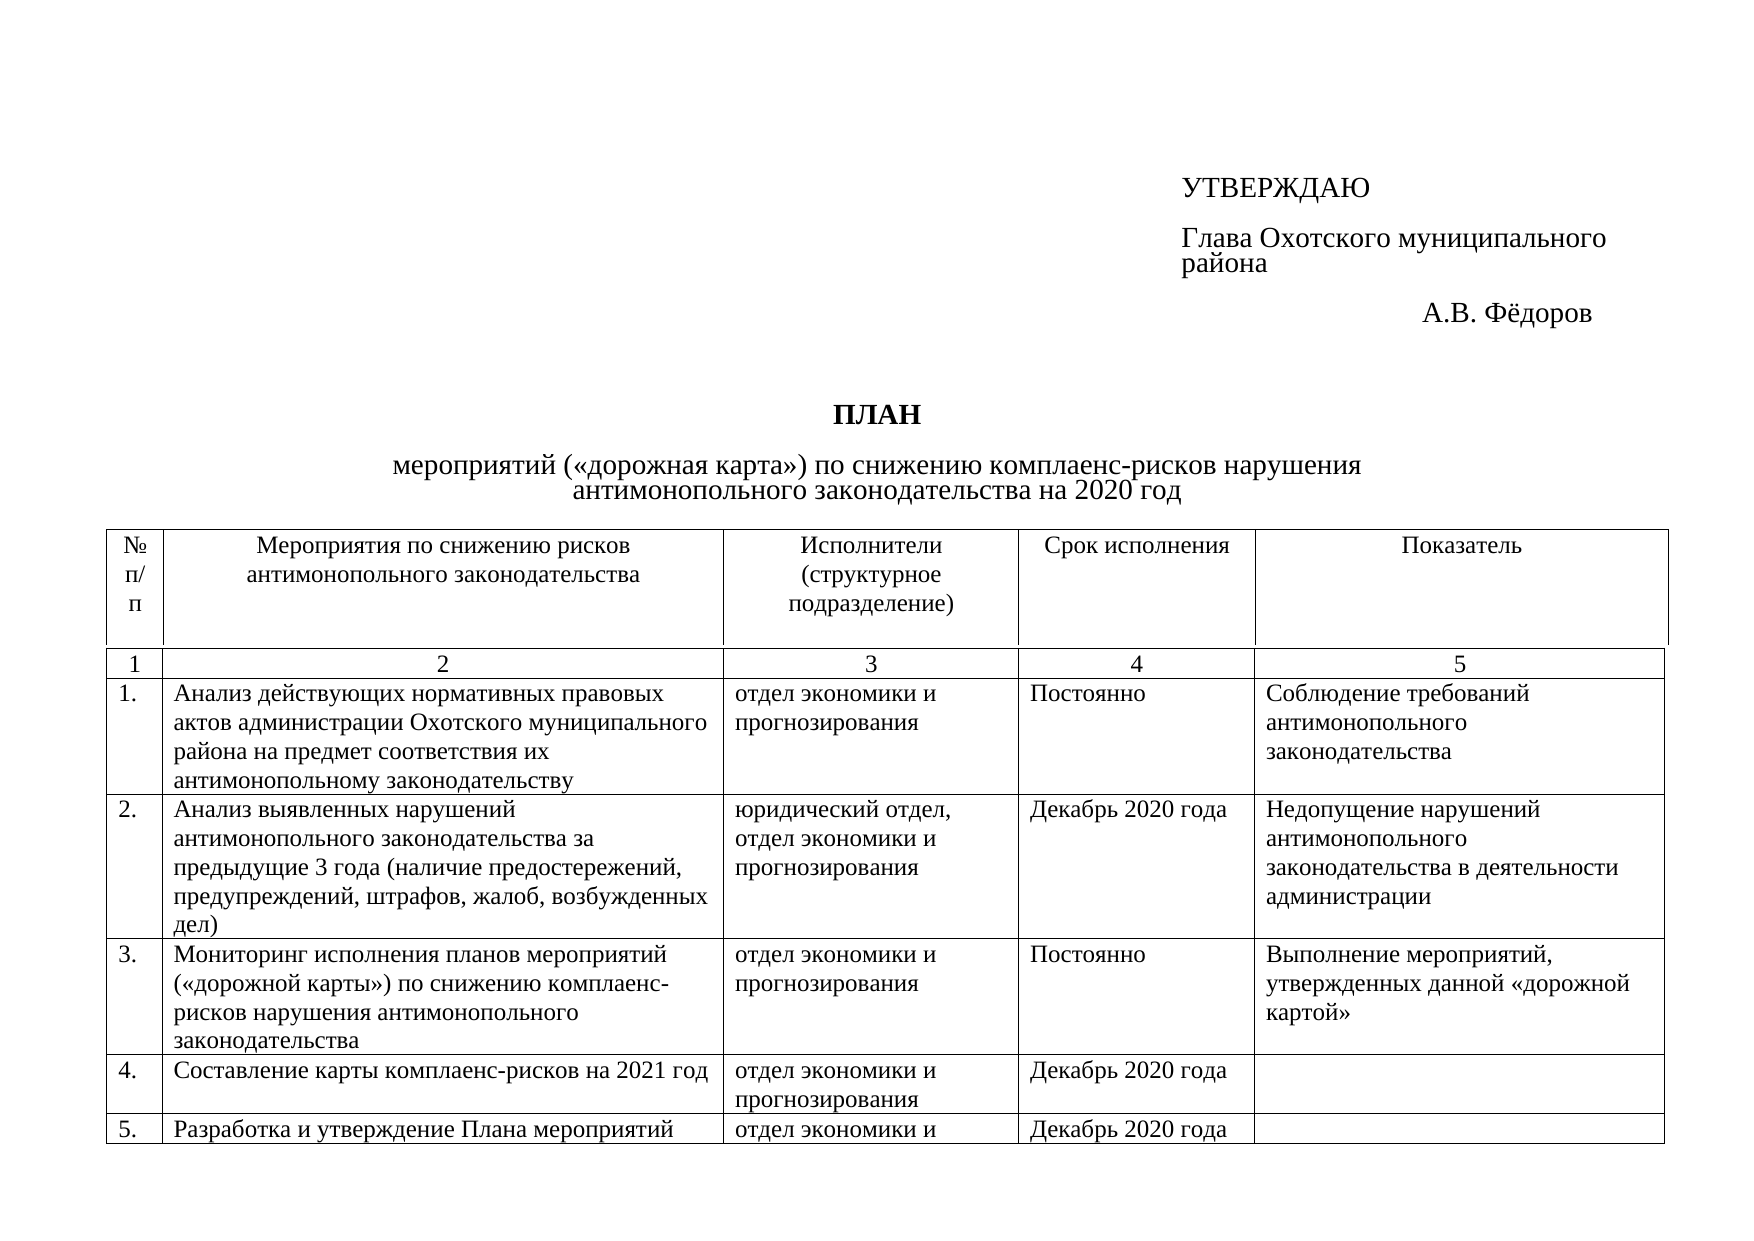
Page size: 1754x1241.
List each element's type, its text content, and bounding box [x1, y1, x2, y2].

table_cell Постоянно [1019, 679, 1254, 793]
table_cell юридический отдел, отдел экономики и прогнозирования [724, 795, 1018, 938]
table_header Исполнители (структурное подразделение) [724, 530, 1018, 645]
table_cell 5. [107, 1114, 162, 1143]
table_header Мероприятия по снижению рисков антимонопольного законодательства [164, 530, 723, 645]
table_header 1 [107, 649, 162, 677]
table_cell Мониторинг исполнения планов мероприятий («дорожной карты») по снижению комплаенс-рисков нарушения антимонопольного законодательства [163, 939, 723, 1054]
table_header Показатель [1256, 530, 1668, 645]
table_header № п/п [107, 530, 163, 645]
table_cell [1255, 1114, 1664, 1143]
table_header 5 [1255, 649, 1664, 677]
table_cell 4. [107, 1055, 162, 1113]
table_cell Постоянно [1019, 939, 1254, 1054]
table_cell Выполнение мероприятий, утвержденных данной «дорожной картой» [1255, 939, 1664, 1054]
table_cell Декабрь 2020 года [1019, 795, 1254, 938]
text ПЛАН [118, 404, 1636, 429]
table_cell отдел экономики и прогнозирования [724, 939, 1018, 1054]
table_cell отдел экономики и прогнозирования [724, 1114, 1018, 1143]
text Глава Охотского муниципального района [1181, 227, 1636, 277]
table_cell Декабрь 2020 года [1019, 1114, 1254, 1143]
text антимонопольного законодательства на 2020 год [118, 479, 1636, 504]
table_header 3 [724, 649, 1018, 677]
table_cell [163, 1114, 723, 1143]
table_cell Составление карты комплаенс-рисков на 2021 год [163, 1055, 723, 1113]
table_cell [1255, 1055, 1664, 1113]
table_header Срок исполнения [1019, 530, 1255, 645]
table_header 4 [1019, 649, 1254, 677]
text УТВЕРЖДАЮ [1181, 177, 1636, 202]
table_cell Декабрь 2020 года [1019, 1055, 1254, 1113]
table_header 2 [163, 649, 723, 677]
text мероприятий («дорожная карта») по снижению комплаенс-рисков нарушения [567, 454, 1636, 479]
table_cell 3. [107, 939, 162, 1054]
text А.В. Фёдоров [1181, 302, 1636, 327]
table_cell Соблюдение требований антимонопольного законодательства [1255, 679, 1664, 793]
table_cell Недопущение нарушений антимонопольного законодательства в деятельности администрации [1255, 795, 1664, 938]
table_cell 2. [107, 795, 162, 938]
table_cell 1. [107, 679, 162, 793]
table_cell Анализ действующих нормативных правовых актов администрации Охотского муниципального района на предмет соответствия их антимонопольному законодательству [163, 679, 723, 793]
text мероприятий («дорожная карта») по снижению комплаенс-рисков нарушения [118, 454, 570, 479]
table_cell отдел экономики и прогнозирования [724, 1055, 1018, 1113]
table_cell отдел экономики и прогнозирования [724, 679, 1018, 793]
table_cell Анализ выявленных нарушений антимонопольного законодательства за предыдущие 3 года (наличие предостережений, предупреждений, штрафов, жалоб, возбужденных дел) [163, 795, 723, 938]
